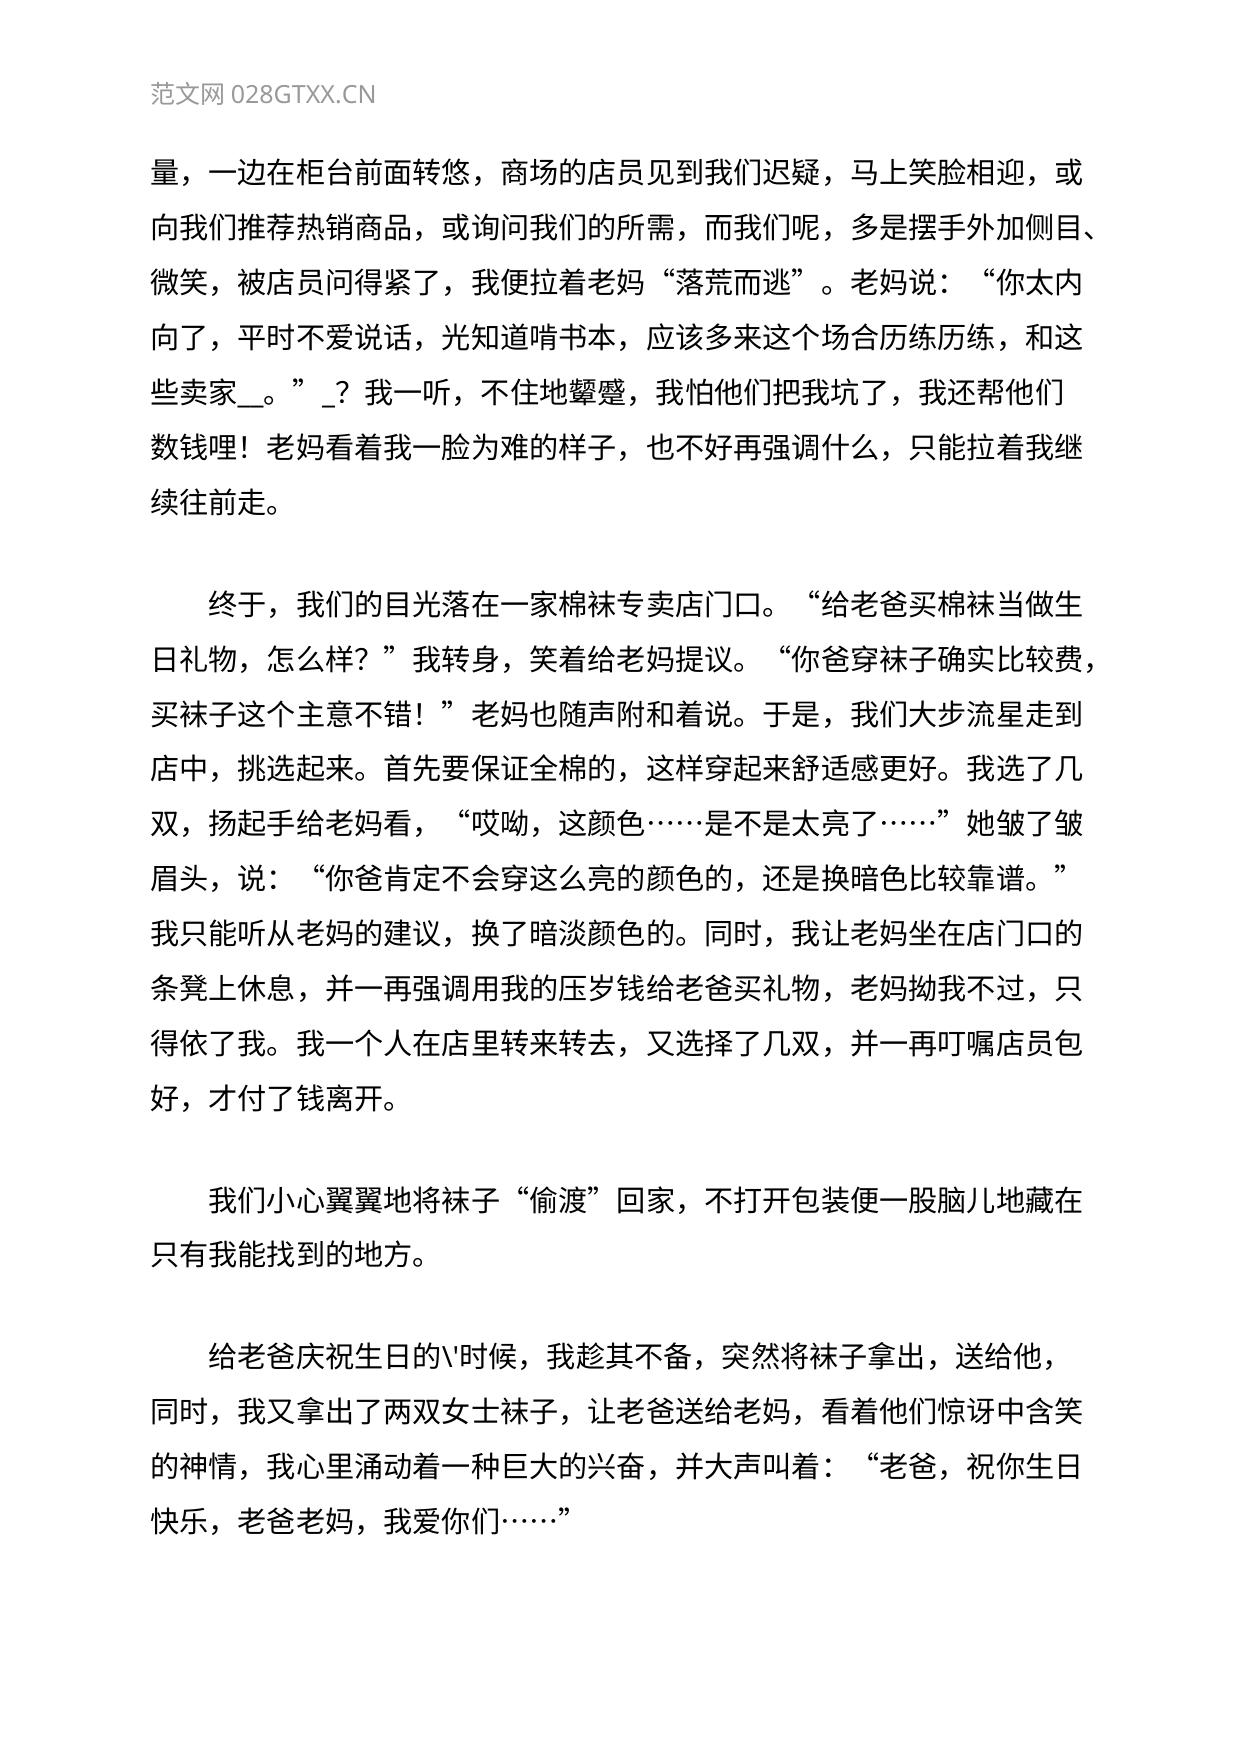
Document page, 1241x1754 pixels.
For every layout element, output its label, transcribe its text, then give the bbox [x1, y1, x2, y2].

text 我们小心翼翼地将袜子“偷渡”回家，不打开包装便一股脑儿地藏在只有我能找到的地方。 [150, 1177, 1090, 1274]
text 给老爸庆祝生日的\'时候，我趁其不备，突然将袜子拿出，送给他，同时，我又拿出了两双女士袜子，让老爸送给老妈，看着他们惊讶中含笑的神情，我心里涌动着一种巨大的兴奋，并大声叫着：“老爸，祝你生日快乐，老爸老妈，我爱你们……” [150, 1334, 1090, 1541]
text 终于，我们的目光落在一家棉袜专卖店门口。“给老爸买棉袜当做生日礼物，怎么样？”我转身，笑着给老妈提议。“你爸穿袜子确实比较费，买袜子这个主意不错！”老妈也随声附和着说。于是，我们大步流星走到店中，挑选起来。首先要保证全棉的，这样穿起来舒适感更好。我选了几双，扬起手给老妈看，“哎呦，这颜色……是不是太亮了……”她皱了皱眉头，说：“你爸肯定不会穿这么亮的颜色的，还是换暗色比较靠谱。”我只能听从老妈的建议，换了暗淡颜色的。同时，我让老妈坐在店门口的条凳上休息，并一再强调用我的压岁钱给老爸买礼物，老妈拗我不过，只得依了我。我一个人在店里转来转去，又选择了几双，并一再叮嘱店员包好，才付了钱离开。 [150, 581, 1090, 1118]
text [150, 150, 1090, 522]
